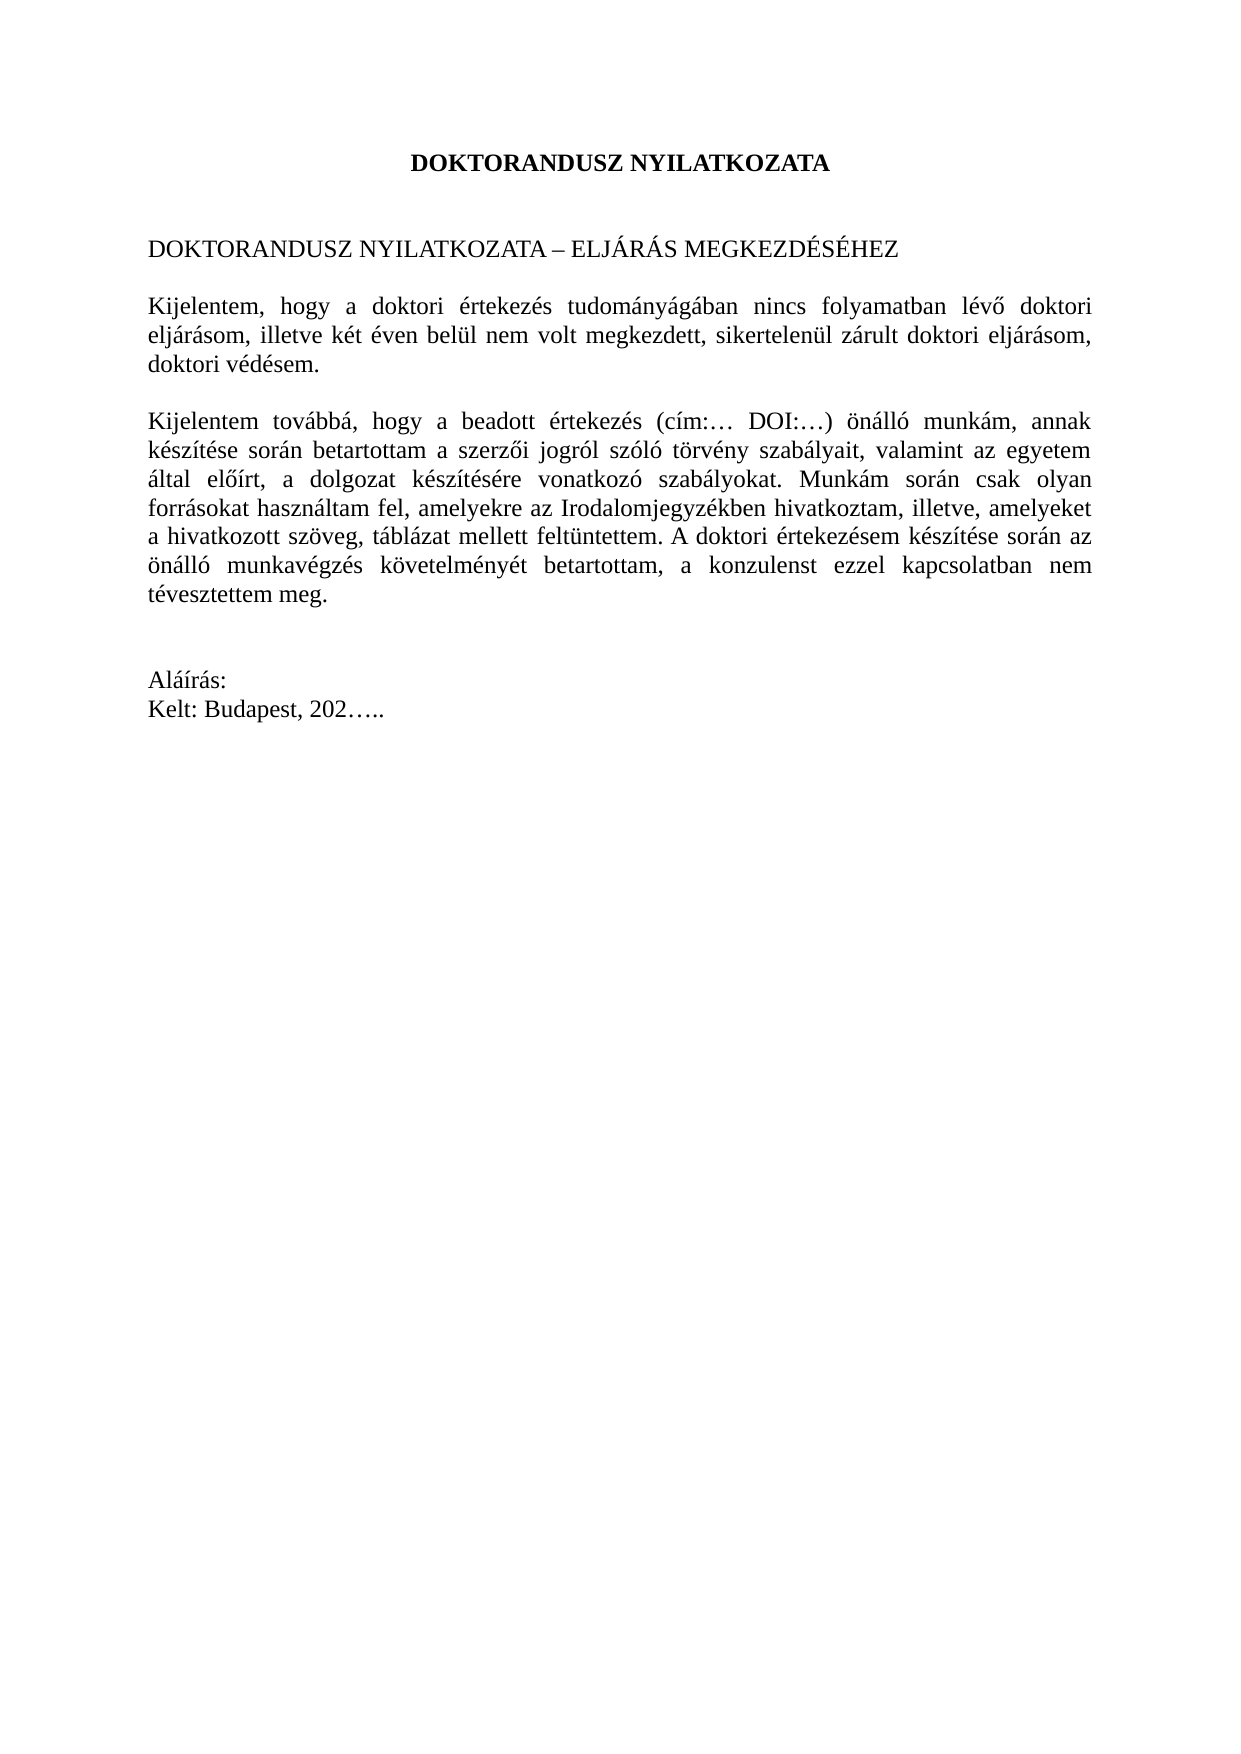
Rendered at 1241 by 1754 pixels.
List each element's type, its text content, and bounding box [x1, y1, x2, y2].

text DOKTORANDUSZ NYILATKOZATA – ELJÁRÁS MEGKEZDÉSÉHEZ [148, 234, 1093, 263]
text Kijelentem, hogy a doktori értekezés tudományágában nincs folyamatban lévő doktori eljárásom, illetve két éven belül nem volt megkezdett, sikertelenül zárult doktori eljárásom, doktori védésem. [148, 291, 1093, 378]
text Kelt: Budapest, 202….. [148, 694, 1093, 723]
text DOKTORANDUSZ NYILATKOZATA [148, 148, 1093, 176]
text Kijelentem továbbá, hogy a beadott értekezés (cím:… DOI:…) önálló munkám, annak készítése során betartottam a szerzői jogról szóló törvény szabályait, valamint az egyetem által előírt, a dolgozat készítésére vonatkozó szabályokat. Munkám során csak olyan forrásokat használtam fel, amelyekre az Irodalomjegyzékben hivatkoztam, illetve, amelyeket a hivatkozott szöveg, táblázat mellett feltüntettem. A doktori értekezésem készítése során az önálló munkavégzés követelményét betartottam, a konzulenst ezzel kapcsolatban nem tévesztettem meg. [148, 406, 1093, 608]
text Aláírás: [148, 665, 1093, 694]
